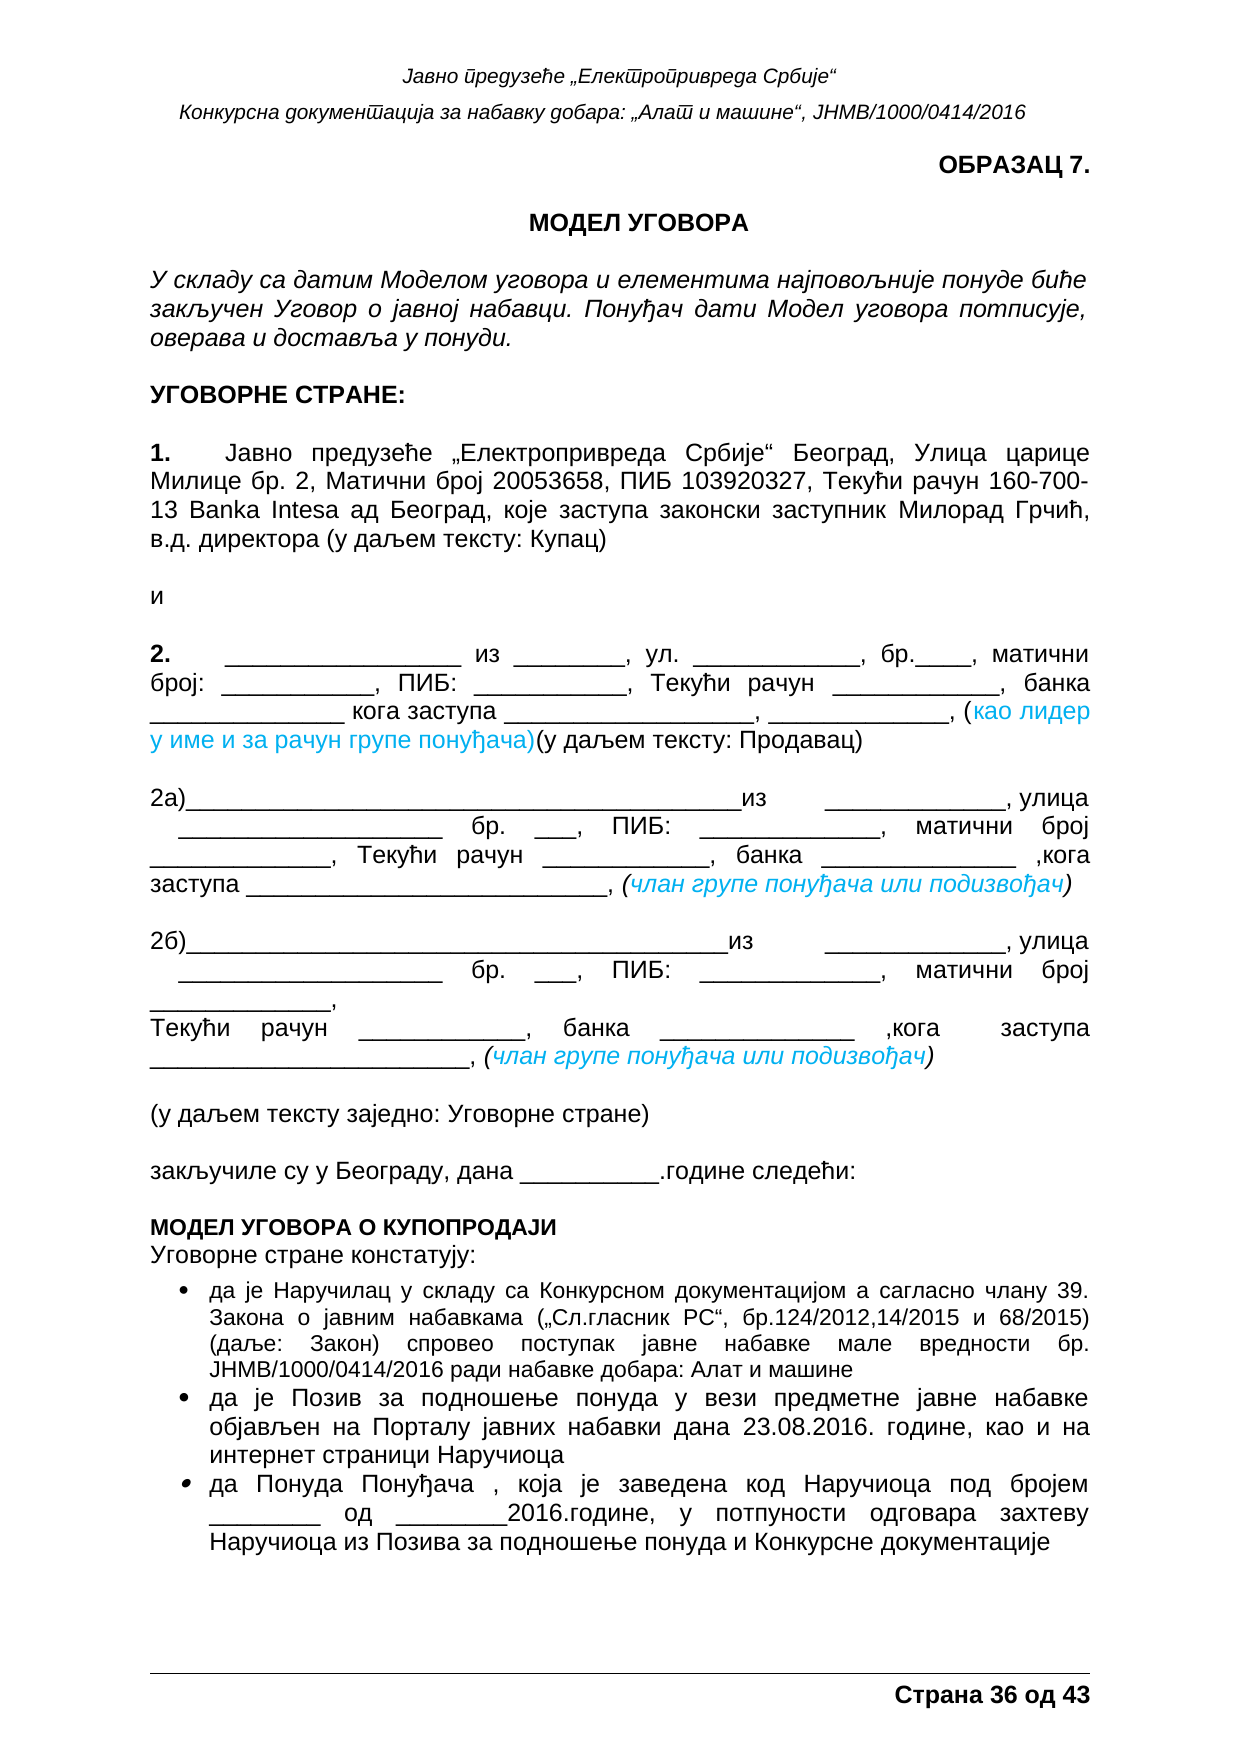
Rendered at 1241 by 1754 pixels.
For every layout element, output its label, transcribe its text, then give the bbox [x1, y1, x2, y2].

text МОДЕЛ УГОВОРА О КУПОПРОДАЈИ [150, 1214, 1090, 1240]
text ___________________ бр. ___, ПИБ: _____________, матични број _____________, Текући рачун ____________, банка ______________ ,кога заступа __________________________, (члан групе понуђача или подизвођач) [150, 811, 1090, 897]
text да је Наручилац у складу са Конкурсном документацијом а сагласно члану 39. Закона о јавним набавкама („Сл.гласник РС“, бр.124/2012,14/2015 и 68/2015) (даље: Закон) спровео поступак јавне набавке мале вредности бр. ЈНМВ/1000/0414/2016 ради набавке добара: Алат и машине [179, 1277, 1090, 1383]
text МОДЕЛ УГОВОРА [187, 207, 1090, 236]
text УГОВОРНЕ СТРАНЕ: [150, 380, 1090, 409]
text (у даљем тексту заједно: Уговорне стране) [150, 1099, 1090, 1127]
text Уговорне стране констатују: [150, 1240, 1090, 1269]
text и [150, 581, 1090, 610]
text да је Позив за подношење понуда у вези предметне јавне набавке објављен на Порталу јавних набавки дана 23.08.2016. године, као и на интернет страници Наручиоца [179, 1383, 1090, 1469]
text Текући рачун ____________, банка ______________ ,кога заступа _______________________, (члан групе понуђача или подизвођач) [150, 1012, 1090, 1070]
text 2а)________________________________________из _____________, улица [150, 782, 1090, 811]
list _________________ из ________, ул. ____________, бр.____, матични број: ___________, ПИБ: ___________, Текући рачун ____________, банка ______________ кога заступа __________________, _____________, (као лидер у име и за рачун групе понуђача)(у даљем тексту: Продавац) [150, 639, 1090, 754]
text закључиле су у Београду, дана __________.године следећи: [150, 1156, 1090, 1185]
list Јавно предузеће „Електропривреда Србије“ Београд, Улица царице Милице бр. 2, Матични број 20053658, ПИБ 103920327, Текући рачун 160-700-13 Banka Intesа ад Београд, које заступа законски заступник Милорад Грчић, в.д. директора (у даљем тексту: Купац) [150, 437, 1090, 552]
text 2б)_______________________________________из _____________, улица [150, 926, 1090, 955]
text да Понуда Понуђача , која је заведена код Наручиоца под бројем ________ од ________2016.године, у потпуности одговара захтеву Наручиоца из Позива за подношење понуда и Конкурсне документације [179, 1469, 1090, 1555]
text ___________________ бр. ___, ПИБ: _____________, матични број _____________, [150, 955, 1090, 1012]
text ОБРАЗАЦ 7. [187, 150, 1090, 179]
text У складу са датим Моделом уговора и елементима најповољније понуде биће закључен Уговор о јавној набавци. Понуђач дати Модел уговора потписује, оверава и доставља у понуди. [150, 265, 1090, 351]
